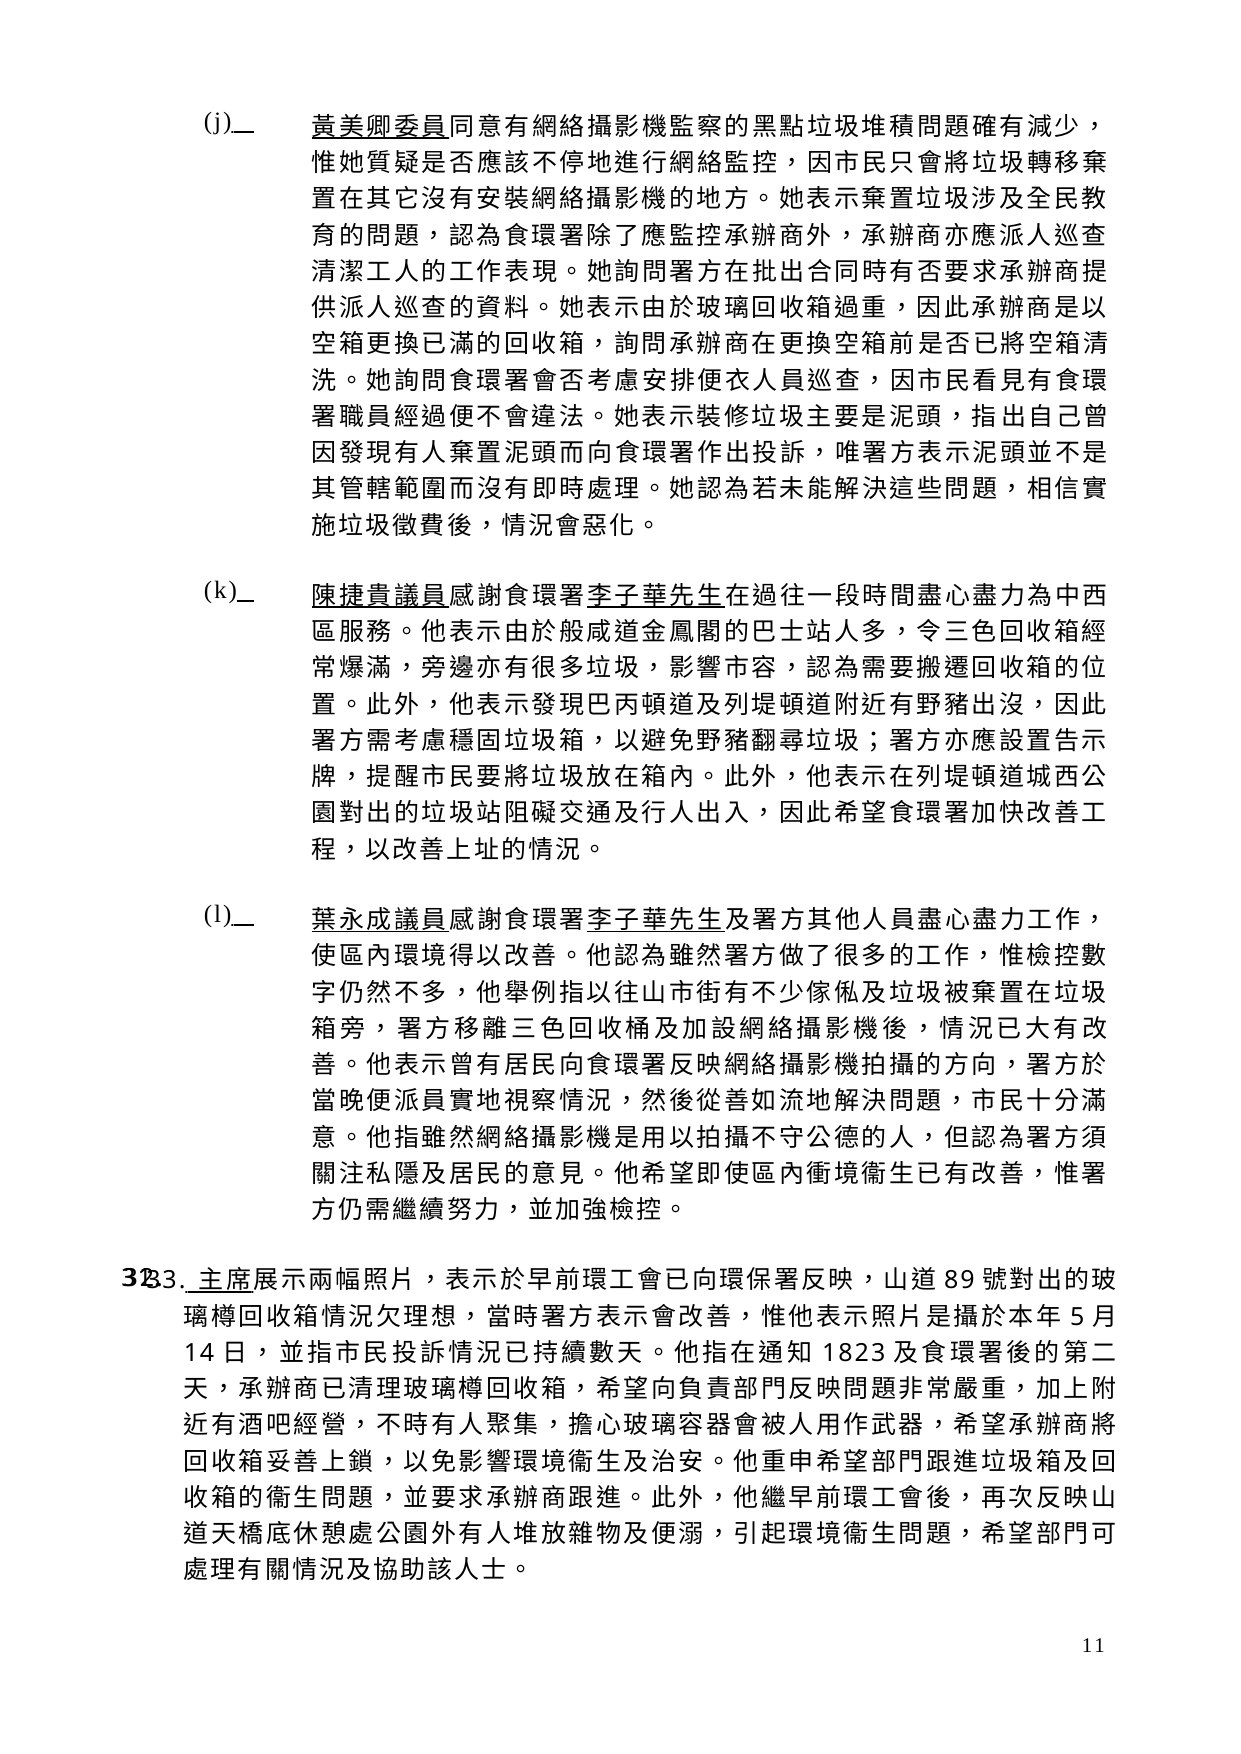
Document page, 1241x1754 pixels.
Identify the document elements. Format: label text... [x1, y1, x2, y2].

table_cell 黃美卿委員同意有網絡攝影機監察的黑點垃圾堆積問題確有減少，惟她質疑是否應該不停地進行網絡監控，因市民只會將垃圾轉移棄置在其它沒有安裝網絡攝影機的地方。她表示棄置垃圾涉及全民教育的問題，認為食環署除了應監控承辦商外，承辦商亦應派人巡查清潔工人的工作表現。她詢問署方在批出合同時有否要求承辦商提供派人巡查的資料。她表示由於玻璃回收箱過重，因此承辦商是以空箱更換已滿的回收箱，詢問承辦商在更換空箱前是否已將空箱清洗。她詢問食環署會否考慮安排便衣人員巡查，因市民看見有食環署職員經過便不會違法。她表示裝修垃圾主要是泥頭，指出自己曾因發現有人棄置泥頭而向食環署作出投訴，唯署方表示泥頭並不是其管轄範圍而沒有即時處理。她認為若未能解決這些問題，相信實施垃圾徵費後，情況會惡化。 [300, 106, 1120, 575]
table_cell 葉永成議員感謝食環署李子華先生及署方其他人員盡心盡力工作，使區內環境得以改善。他認為雖然署方做了很多的工作，惟檢控數字仍然不多，他舉例指以往山市街有不少傢俬及垃圾被棄置在垃圾箱旁，署方移離三色回收桶及加設網絡攝影機後，情況已大有改善。他表示曾有居民向食環署反映網絡攝影機拍攝的方向，署方於當晚便派員實地視察情況，然後從善如流地解決問題，市民十分滿意。他指雖然網絡攝影機是用以拍攝不守公德的人，但認為署方須關注私隱及居民的意見。他希望即使區內衝境衞生已有改善，惟署方仍需繼續努力，並加強檢控。 [300, 900, 1120, 1260]
table_cell [133, 106, 300, 575]
table_cell [133, 575, 300, 899]
table_cell 陳捷貴議員感謝食環署李子華先生在過往一段時間盡心盡力為中西區服務。他表示由於般咸道金鳳閣的巴士站人多，令三色回收箱經常爆滿，旁邊亦有很多垃圾，影響市容，認為需要搬遷回收箱的位置。此外，他表示發現巴丙頓道及列堤頓道附近有野豬出沒，因此署方需考慮穩固垃圾箱，以避免野豬翻尋垃圾；署方亦應設置告示牌，提醒市民要將垃圾放在箱內。此外，他表示在列堤頓道城西公園對出的垃圾站阻礙交通及行人出入，因此希望食環署加快改善工程，以改善上址的情況。 [300, 575, 1120, 899]
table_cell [138, 1260, 1129, 1586]
table_cell [133, 900, 300, 1260]
